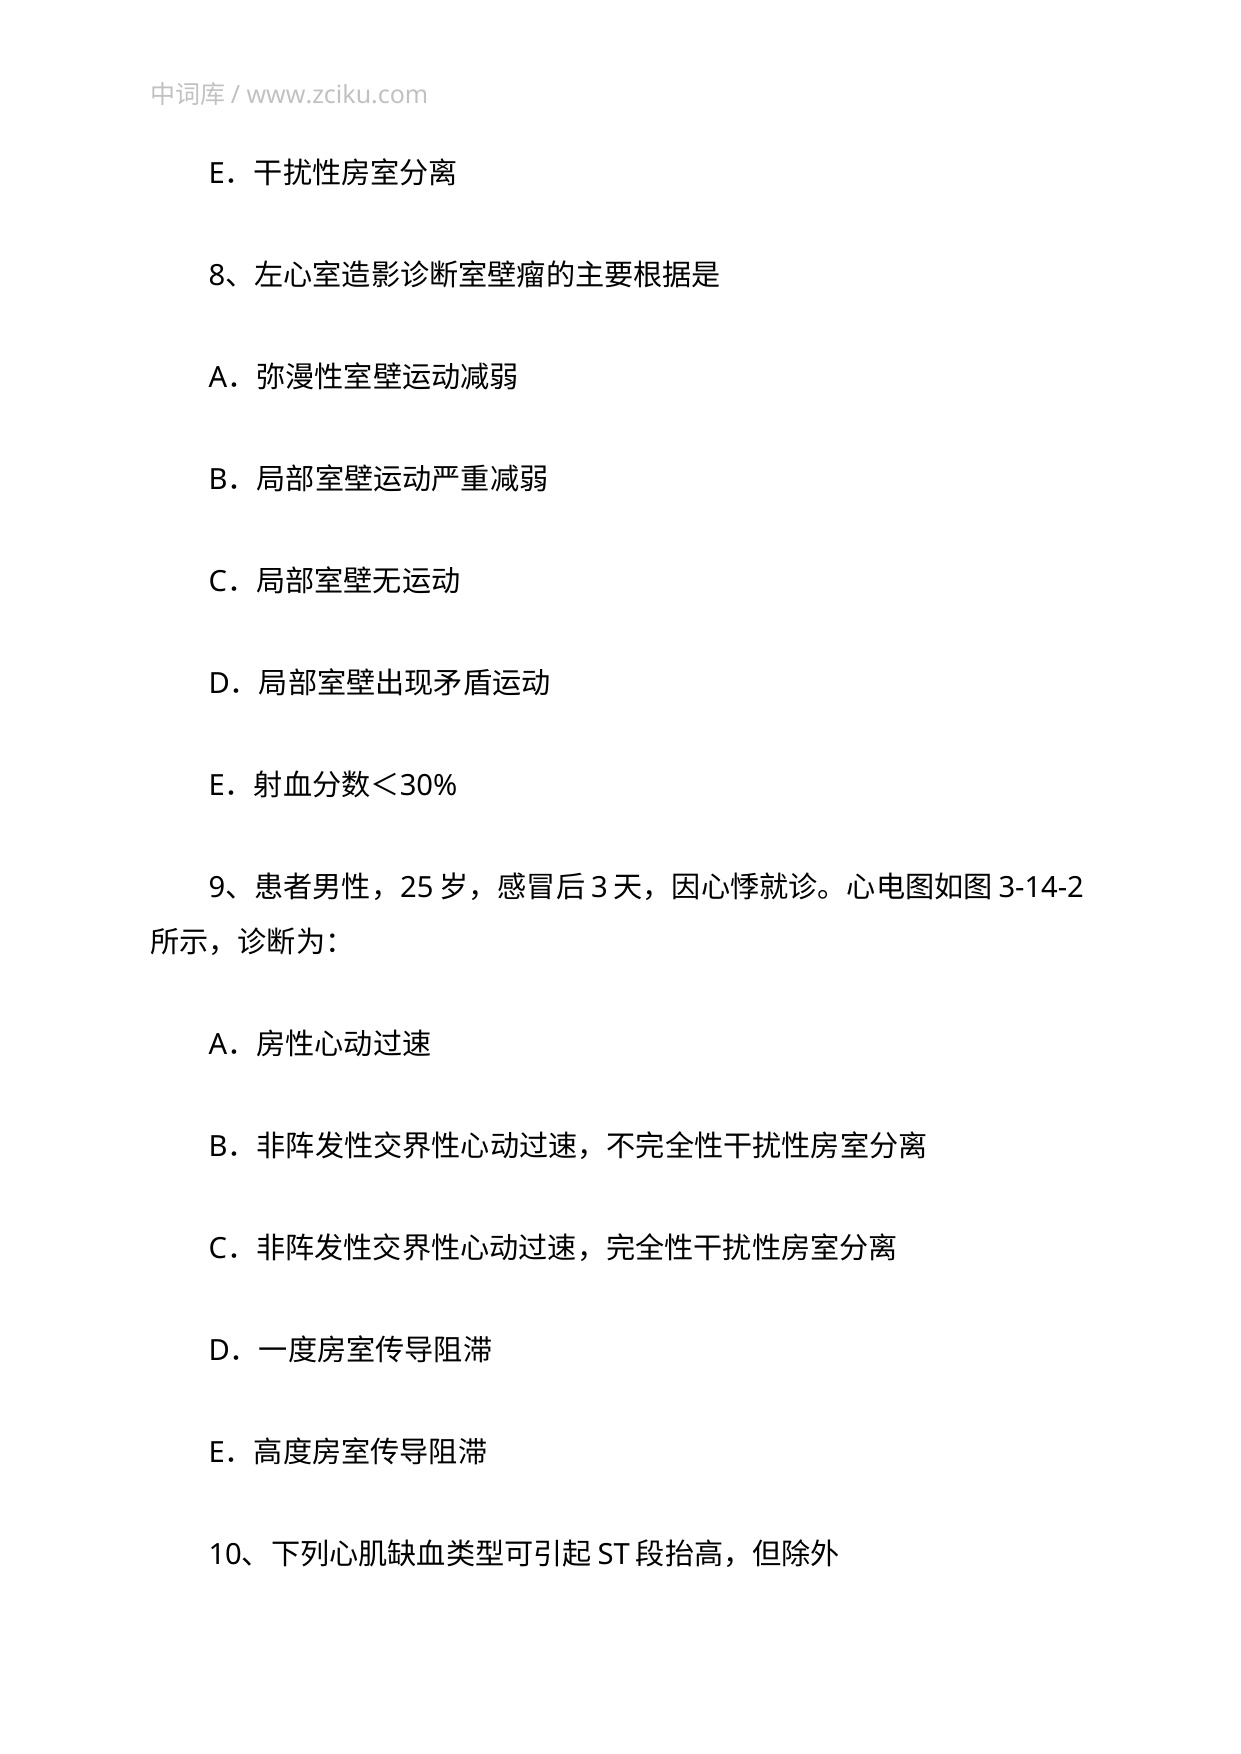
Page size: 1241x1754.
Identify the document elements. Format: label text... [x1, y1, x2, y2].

text E．干扰性房室分离 [150, 150, 1090, 192]
text C．非阵发性交界性心动过速，完全性干扰性房室分离 [150, 1224, 1090, 1267]
text D．局部室壁出现矛盾运动 [150, 660, 1090, 702]
text E．高度房室传导阻滞 [150, 1428, 1090, 1471]
text A．弥漫性室壁运动减弱 [150, 354, 1090, 396]
text B．非阵发性交界性心动过速，不完全性干扰性房室分离 [150, 1123, 1090, 1165]
text A．房性心动过速 [150, 1021, 1090, 1063]
text 10、下列心肌缺血类型可引起ST段抬高，但除外 [150, 1531, 1090, 1573]
text C．局部室壁无运动 [150, 558, 1090, 600]
text B．局部室壁运动严重减弱 [150, 456, 1090, 498]
text D．一度房室传导阻滞 [150, 1327, 1090, 1369]
text E．射血分数＜30% [150, 762, 1090, 804]
text 8、左心室造影诊断室壁瘤的主要根据是 [150, 252, 1090, 294]
text 9、患者男性，25岁，感冒后3天，因心悸就诊。心电图如图3-14-2所示，诊断为： [150, 864, 1090, 961]
